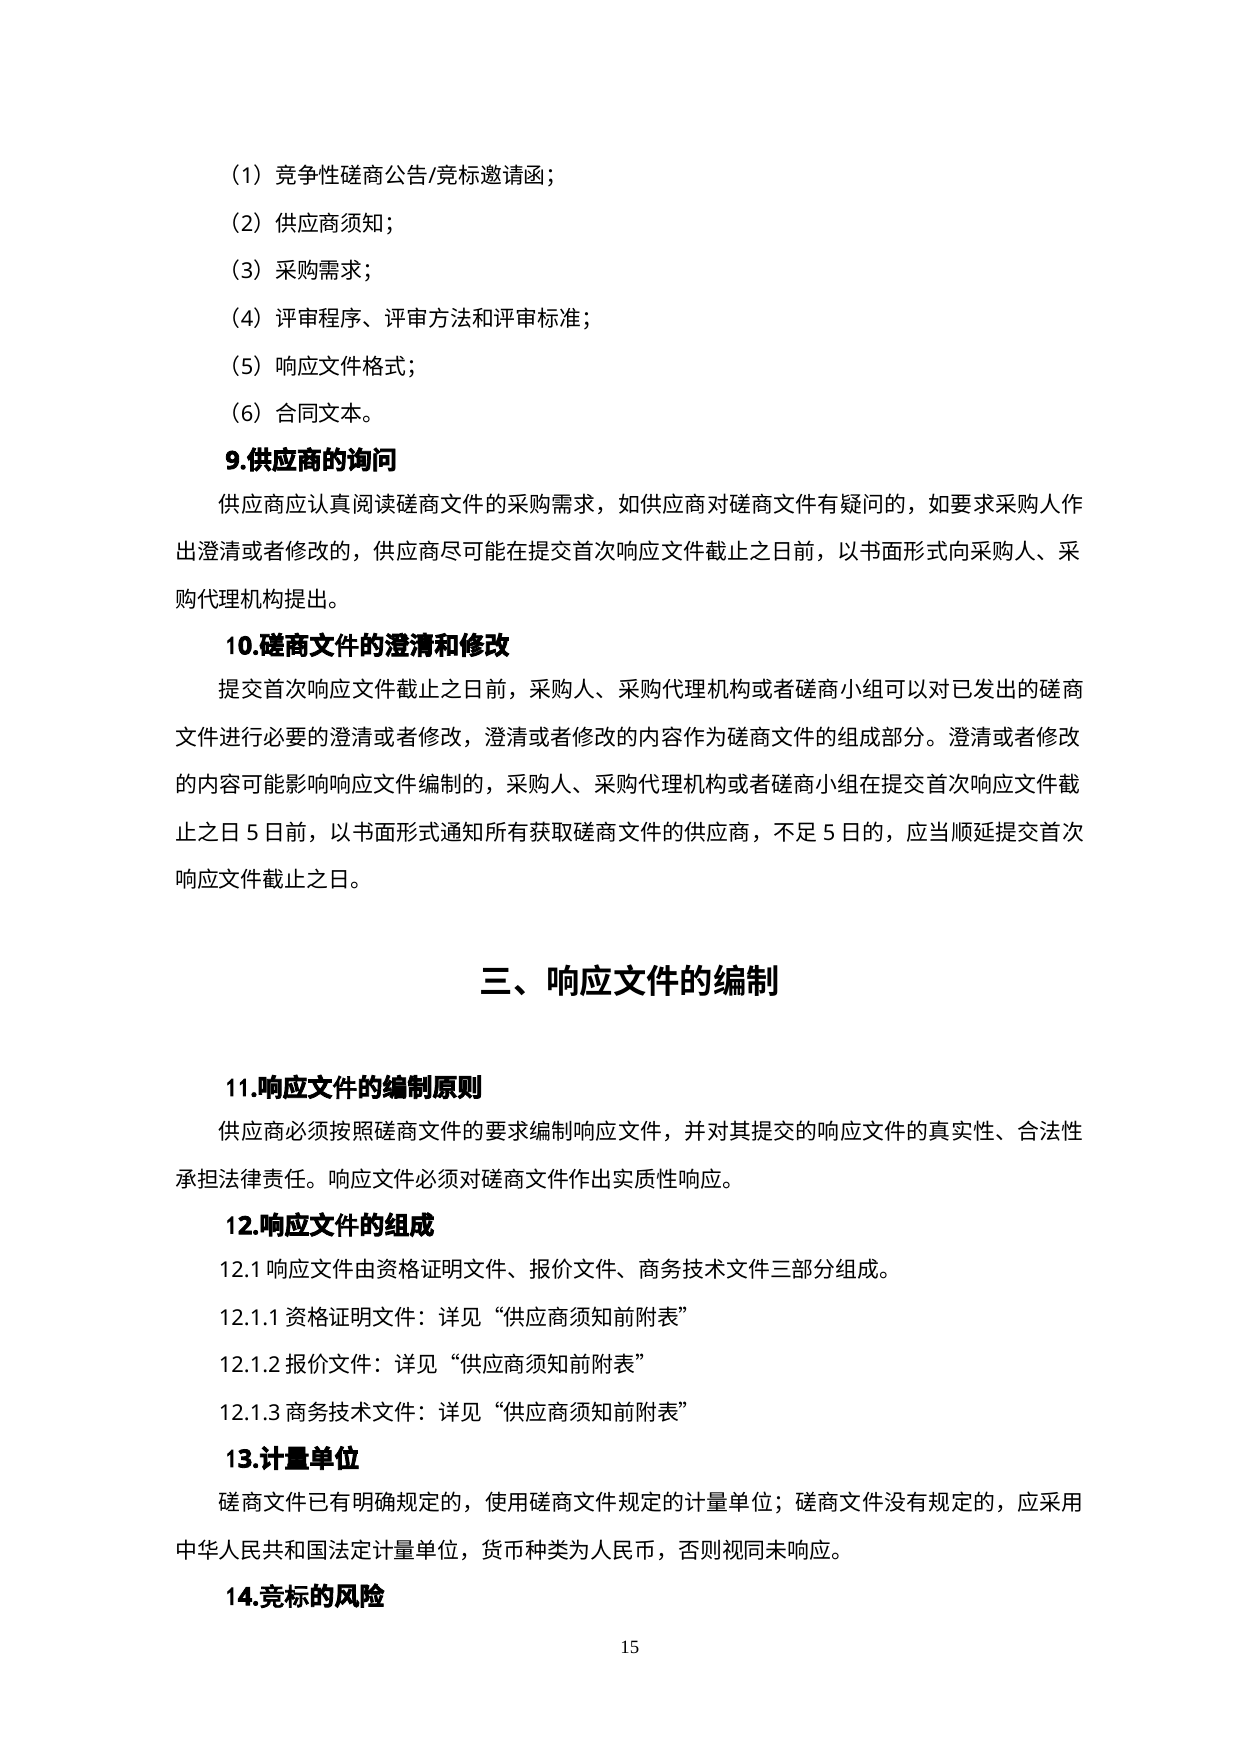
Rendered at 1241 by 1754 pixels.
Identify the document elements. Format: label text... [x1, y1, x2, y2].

text 12.1.1资格证明文件：详见“供应商须知前附表” [219, 1299, 1084, 1331]
text （5）响应文件格式； [175, 349, 1084, 381]
text 11.响应文件的编制原则 [175, 1071, 1084, 1100]
text （6）合同文本。 [175, 396, 1084, 428]
text 12.1.3商务技术文件：详见“供应商须知前附表” [219, 1395, 1084, 1427]
text 三、响应文件的编制 [175, 954, 1084, 1003]
text 提交首次响应文件截止之日前，采购人、采购代理机构或者磋商小组可以对已发出的磋商文件进行必要的澄清或者修改，澄清或者修改的内容作为磋商文件的组成部分。澄清或者修改的内容可能影响响应文件编制的，采购人、采购代理机构或者磋商小组在提交首次响应文件截止之日5日前，以书面形式通知所有获取磋商文件的供应商，不足5日的，应当顺延提交首次响应文件截止之日。 [175, 672, 1084, 894]
text 供应商应认真阅读磋商文件的采购需求，如供应商对磋商文件有疑问的，如要求采购人作出澄清或者修改的，供应商尽可能在提交首次响应文件截止之日前，以书面形式向采购人、采购代理机构提出。 [175, 487, 1084, 613]
text （1）竞争性磋商公告/竞标邀请函； [175, 158, 1084, 190]
text 磋商文件已有明确规定的，使用磋商文件规定的计量单位；磋商文件没有规定的，应采用中华人民共和国法定计量单位，货币种类为人民币，否则视同未响应。 [175, 1485, 1084, 1564]
text 供应商必须按照磋商文件的要求编制响应文件，并对其提交的响应文件的真实性、合法性承担法律责任。响应文件必须对磋商文件作出实质性响应。 [175, 1114, 1084, 1193]
text 12.1.2报价文件：详见“供应商须知前附表” [219, 1347, 1084, 1379]
text 12.1响应文件由资格证明文件、报价文件、商务技术文件三部分组成。 [175, 1252, 1084, 1284]
text （2）供应商须知； [175, 206, 1084, 238]
text 14.竞标的风险 [175, 1580, 1084, 1609]
text 9.供应商的询问 [175, 444, 1084, 472]
text 10.磋商文件的澄清和修改 [175, 629, 1084, 658]
text 13.计量单位 [175, 1442, 1084, 1471]
text （4）评审程序、评审方法和评审标准； [175, 301, 1084, 333]
text 12.响应文件的组成 [175, 1209, 1084, 1238]
text （3）采购需求； [175, 253, 1084, 285]
